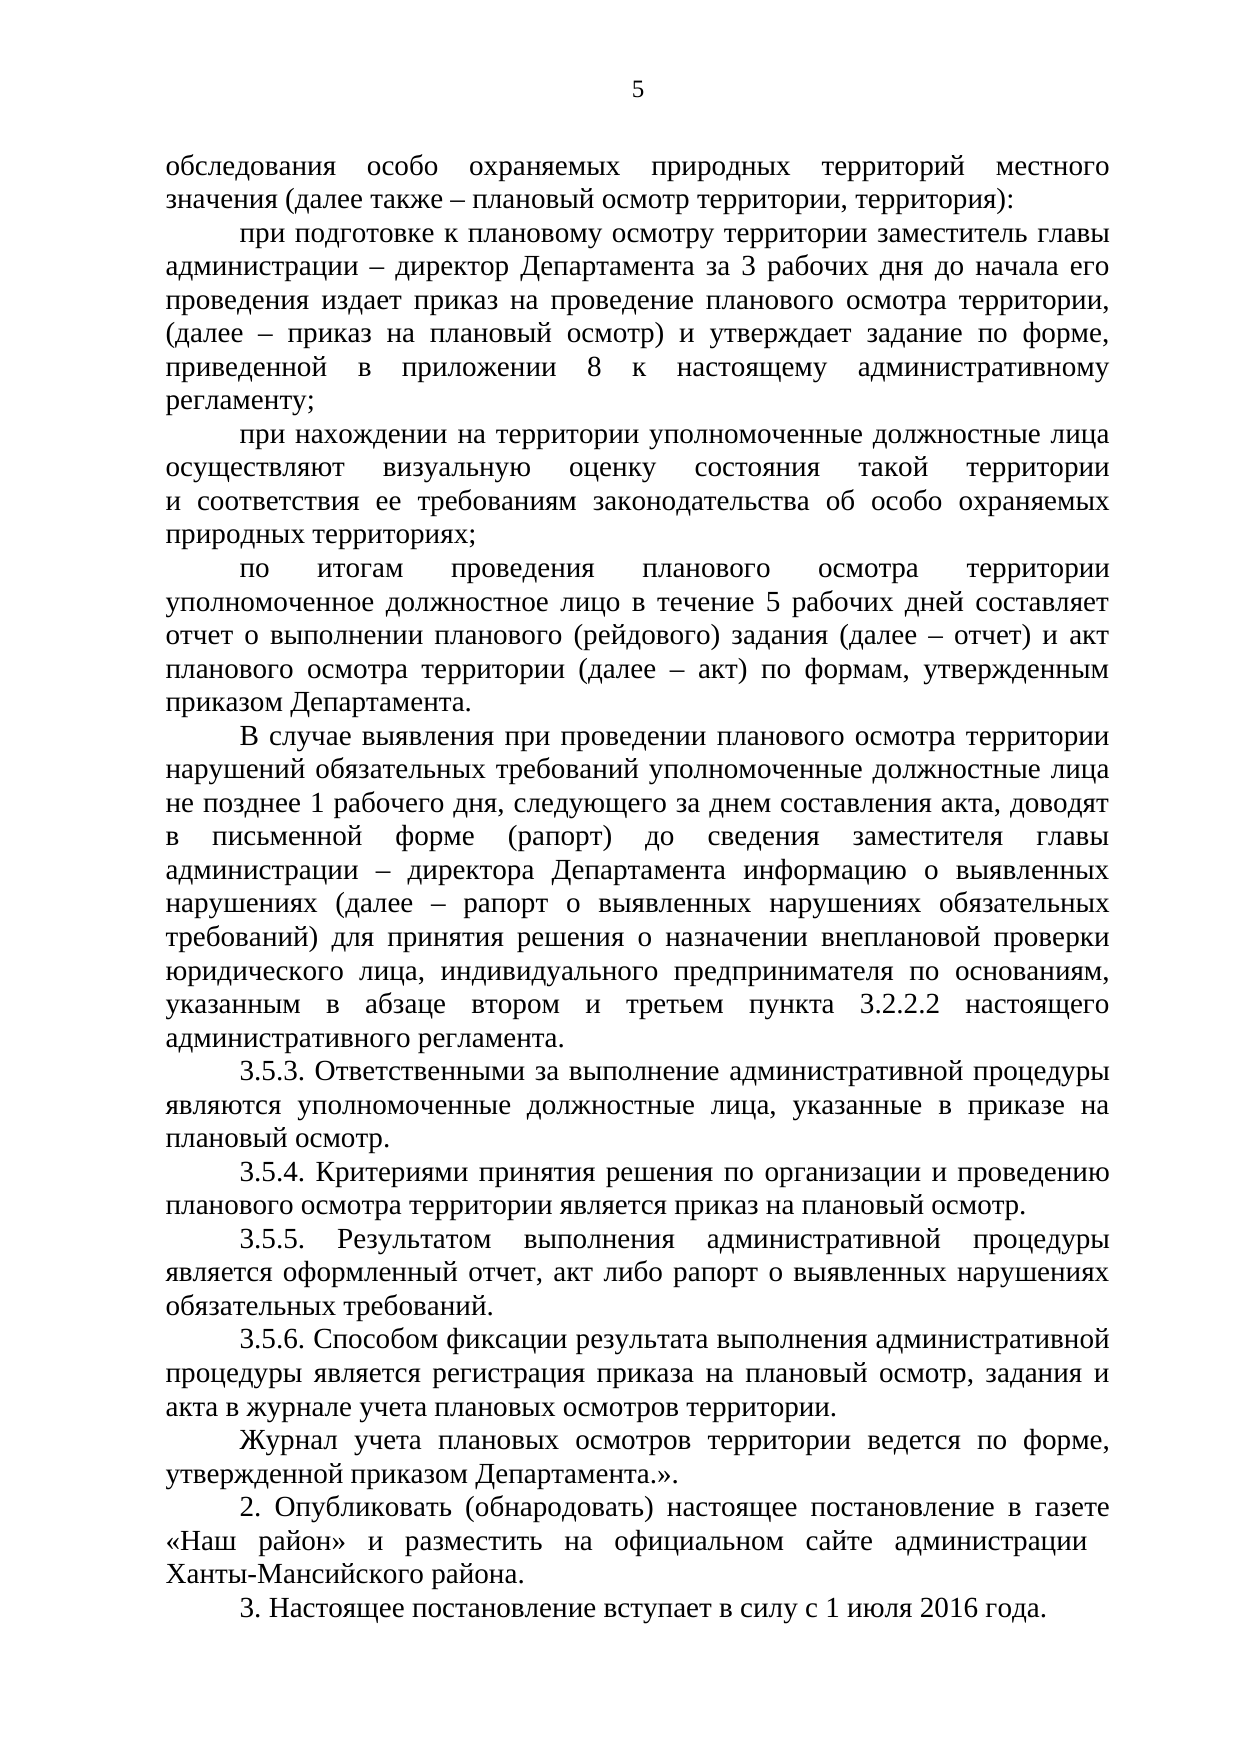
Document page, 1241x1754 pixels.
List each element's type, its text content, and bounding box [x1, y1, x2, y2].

text при подготовке к плановому осмотру территории заместитель главы администрации – директор Департамента за 3 рабочих дня до начала его проведения издает приказ на проведение планового осмотра территории, (далее – приказ на плановый осмотр) и утверждает задание по форме, приведенной в приложении 8 к настоящему административному регламенту; [165, 215, 1110, 416]
text В случае выявления при проведении планового осмотра территории нарушений обязательных требований уполномоченные должностные лица не позднее 1 рабочего дня, следующего за днем составления акта, доводят в письменной форме (рапорт) до сведения заместителя главы администрации – директора Департамента информацию о выявленных нарушениях (далее – рапорт о выявленных нарушениях обязательных требований) для принятия решения о назначении внеплановой проверки юридического лица, индивидуального предпринимателя по основаниям, указанным в абзаце втором и третьем пункта 3.2.2.2 настоящего административного регламента. [165, 718, 1110, 1053]
text 3.5.5. Результатом выполнения административной процедуры является оформленный отчет, акт либо рапорт о выявленных нарушениях обязательных требований. [165, 1221, 1110, 1322]
text Журнал учета плановых осмотров территории ведется по форме, утвержденной приказом Департамента.». [165, 1422, 1110, 1489]
text при нахождении на территории уполномоченные должностные лица осуществляют визуальную оценку состояния такой территории и соответствия ее требованиям законодательства об особо охраняемых природных территориях; [165, 416, 1110, 550]
text 3.5.6. Способом фиксации результата выполнения административной процедуры является регистрация приказа на плановый осмотр, задания и акта в журнале учета плановых осмотров территории. [165, 1322, 1110, 1422]
text по итогам проведения планового осмотра территории уполномоченное должностное лицо в течение 5 рабочих дней составляет отчет о выполнении планового (рейдового) задания (далее – отчет) и акт планового осмотра территории (далее – акт) по формам, утвержденным приказом Департамента. [165, 550, 1110, 718]
text 3. Настоящее постановление вступает в силу с 1 июля 2016 года. [165, 1590, 1110, 1623]
text 3.5.4. Критериями принятия решения по организации и проведению планового осмотра территории является приказ на плановый осмотр. [165, 1154, 1110, 1221]
text 2. Опубликовать (обнародовать) настоящее постановление в газете «Наш район» и разместить на официальном сайте администрации Ханты-Мансийского района. [165, 1489, 1110, 1590]
text 3.5.3. Ответственными за выполнение административной процедуры являются уполномоченные должностные лица, указанные в приказе на плановый осмотр. [165, 1053, 1110, 1154]
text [165, 148, 1110, 215]
